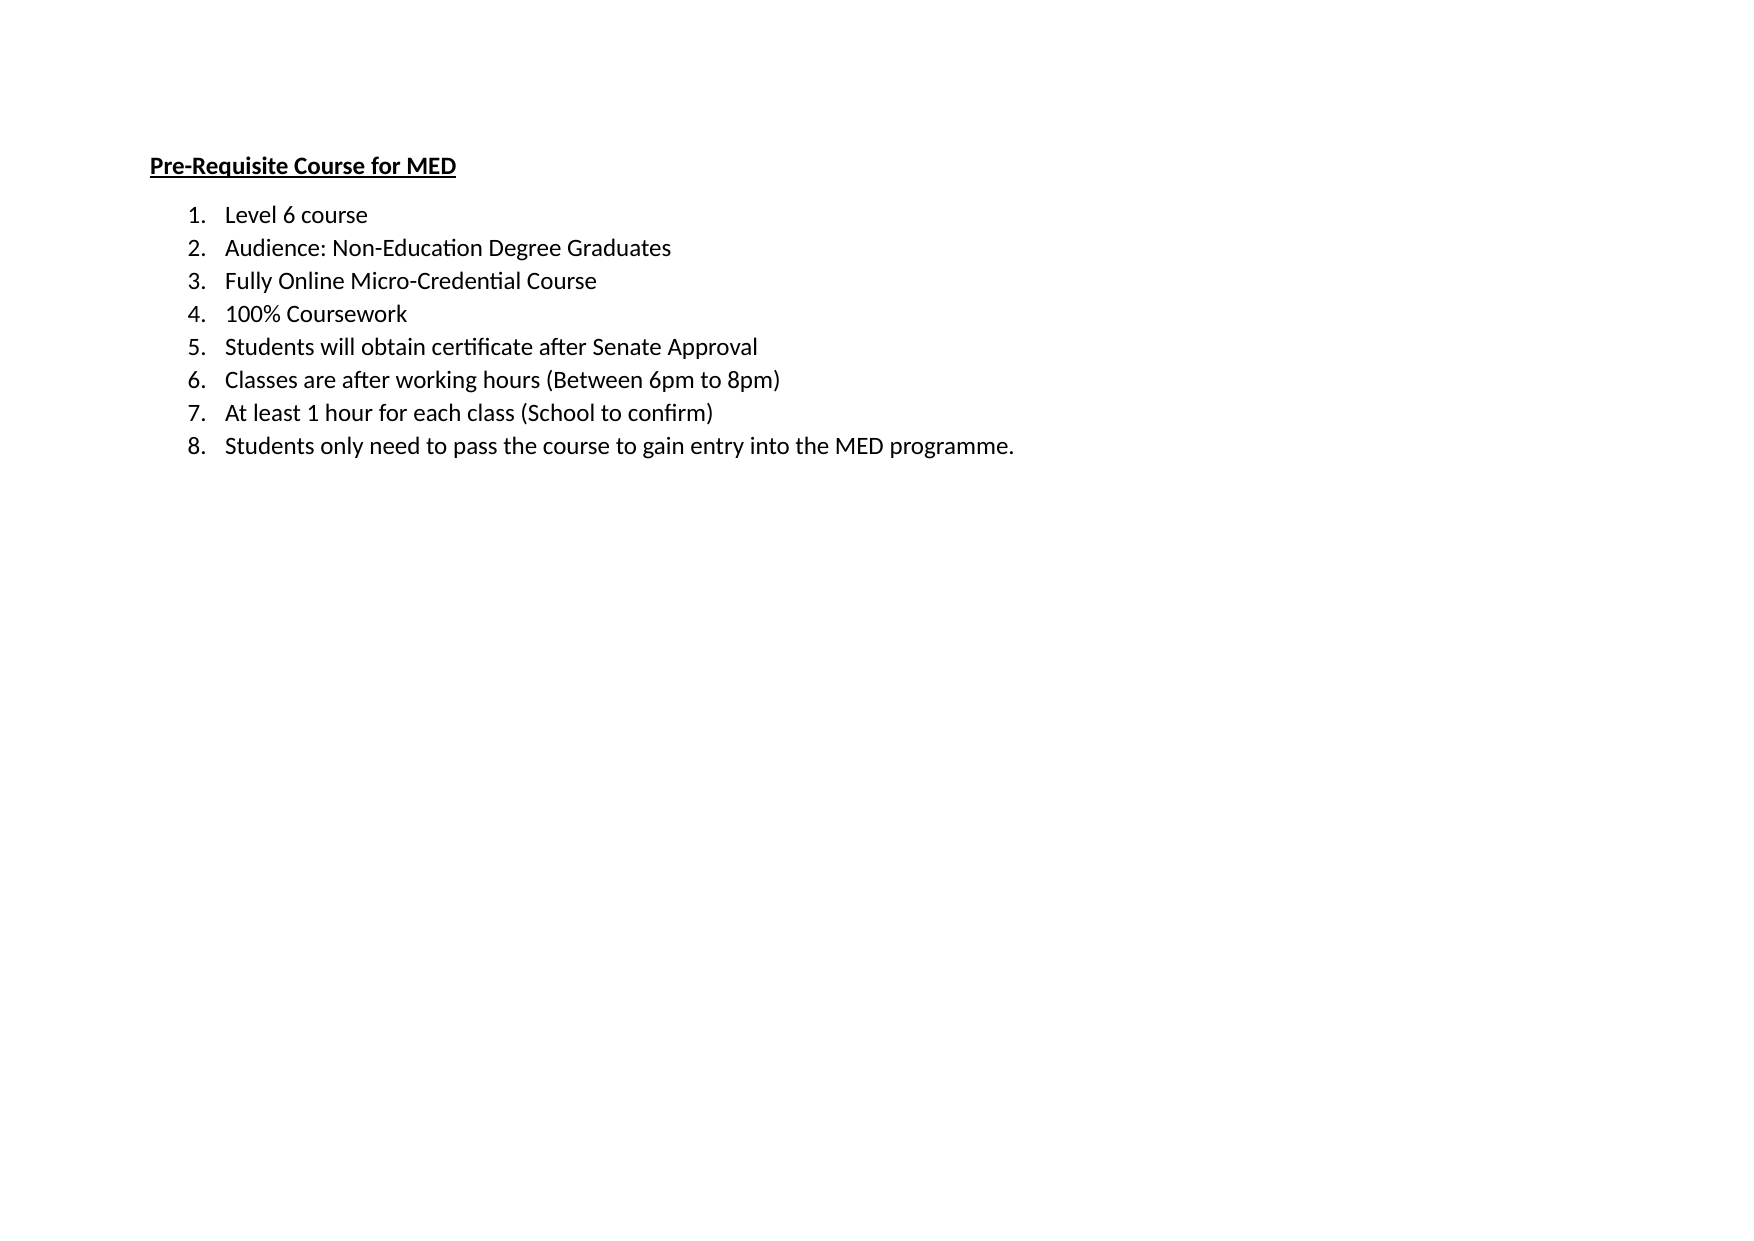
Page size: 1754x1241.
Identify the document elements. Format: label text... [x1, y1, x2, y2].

list Classes are after working hours (Between 6pm to 8pm) [187, 364, 1604, 395]
text Pre-Requisite Course for MED [150, 150, 1604, 181]
list Fully Online Micro-Credential Course [187, 265, 1604, 296]
list Level 6 course [187, 199, 1604, 230]
list Students only need to pass the course to gain entry into the MED programme. [187, 430, 1604, 461]
list Audience: Non-Education Degree Graduates [187, 232, 1604, 263]
list Students will obtain certificate after Senate Approval [187, 331, 1604, 362]
list 100% Coursework [187, 298, 1604, 329]
list At least 1 hour for each class (School to confirm) [187, 397, 1604, 428]
